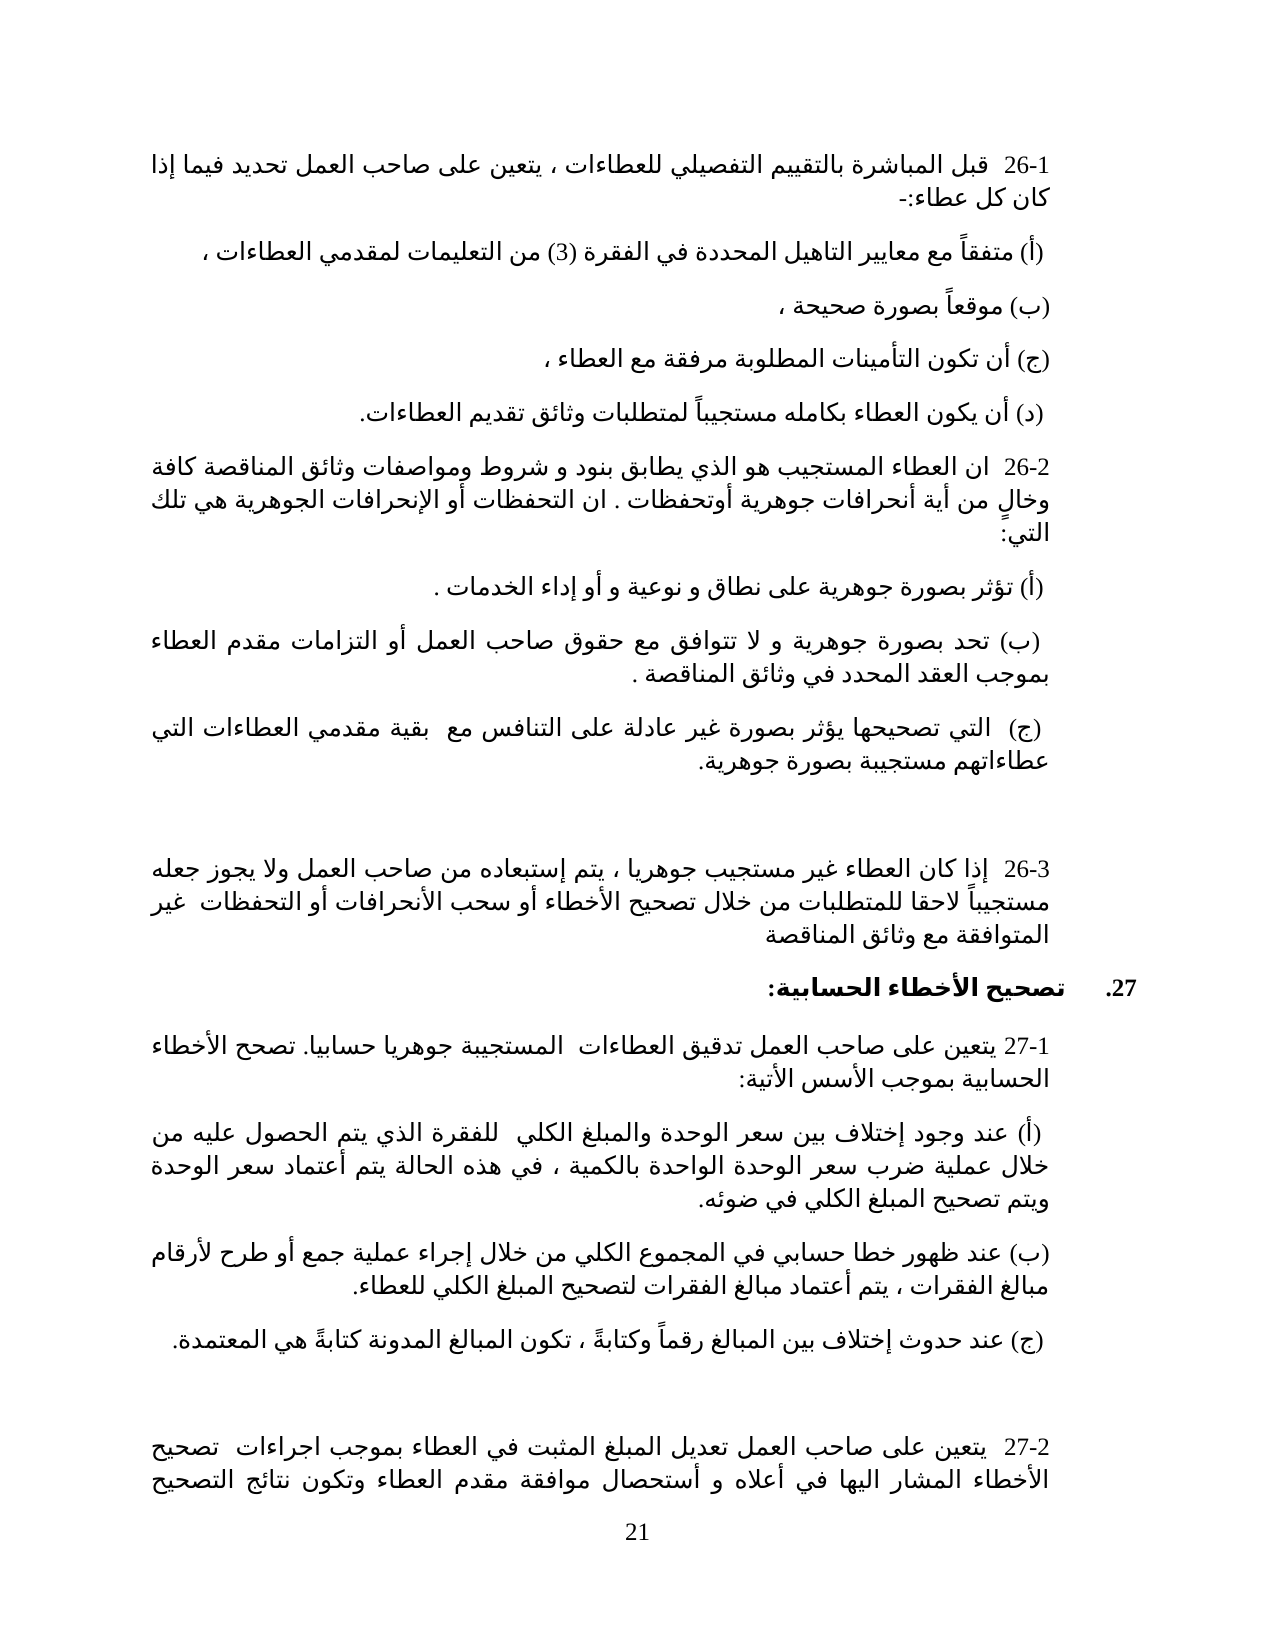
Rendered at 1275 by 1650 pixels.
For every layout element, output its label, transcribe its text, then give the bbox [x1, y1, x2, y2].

text 26-3 إذا كان العطاء غير مستجيب جوهريا ، يتم إستبعاده من صاحب العمل ولا يجوز جعله مستجيباً لاحقا للمتطلبات من خلال تصحيح الأخطاء أو سحب الأنحرافات أو التحفظات غير المتوافقة مع وثائق المناقصة [150, 854, 1050, 948]
text (ب) تحد بصورة جوهرية و لا تتوافق مع حقوق صاحب العمل أو التزامات مقدم العطاء بموجب العقد المحدد في وثائق المناقصة . [150, 626, 1050, 688]
text (أ) متفقاً مع معايير التاهيل المحددة في الفقرة (3) من التعليمات لمقدمي العطاءات ، [150, 237, 1050, 266]
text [150, 1432, 1050, 1494]
text (ج) التي تصحيحها يؤثر بصورة غير عادلة على التنافس مع بقية مقدمي العطاءات التي عطاءاتهم مستجيبة بصورة جوهرية. [150, 713, 1050, 775]
text (ب) موقعاً بصورة صحيحة ، [150, 291, 1050, 319]
text 27-1 يتعين على صاحب العمل تدقيق العطاءات المستجيبة جوهريا حسابيا. تصحح الأخطاء الحسابية بموجب الأسس الأتية: [150, 1031, 1050, 1093]
text (أ) تؤثر بصورة جوهرية على نطاق و نوعية و أو إداء الخدمات . [150, 572, 1050, 601]
text (ب) عند ظهور خطا حسابي في المجموع الكلي من خلال إجراء عملية جمع أو طرح لأرقام مبالغ الفقرات ، يتم أعتماد مبالغ الفقرات لتصحيح المبلغ الكلي للعطاء. [150, 1238, 1050, 1299]
list تصحيح الأخطاء الحسابية: [150, 973, 1106, 1002]
text (أ) عند وجود إختلاف بين سعر الوحدة والمبلغ الكلي للفقرة الذي يتم الحصول عليه من خلال عملية ضرب سعر الوحدة الواحدة بالكمية ، في هذه الحالة يتم أعتماد سعر الوحدة ويتم تصحيح المبلغ الكلي في ضوئه. [150, 1118, 1050, 1213]
text (د) أن يكون العطاء بكامله مستجيباً لمتطلبات وثائق تقديم العطاءات. [150, 398, 1050, 427]
text 26-1 قبل المباشرة بالتقييم التفصيلي للعطاءات ، يتعين على صاحب العمل تحديد فيما إذا كان كل عطاء:- [150, 150, 1050, 212]
text (ج) عند حدوث إختلاف بين المبالغ رقماً وكتابةً ، تكون المبالغ المدونة كتابةً هي المعتمدة. [150, 1325, 1050, 1353]
text 26-2 ان العطاء المستجيب هو الذي يطابق بنود و شروط ومواصفات وثائق المناقصة كافة وخالٍ من أية أنحرافات جوهرية أوتحفظات . ان التحفظات أو الإنحرافات الجوهرية هي تلك التي: [150, 452, 1050, 547]
text (ج) أن تكون التأمينات المطلوبة مرفقة مع العطاء ، [150, 344, 1050, 373]
